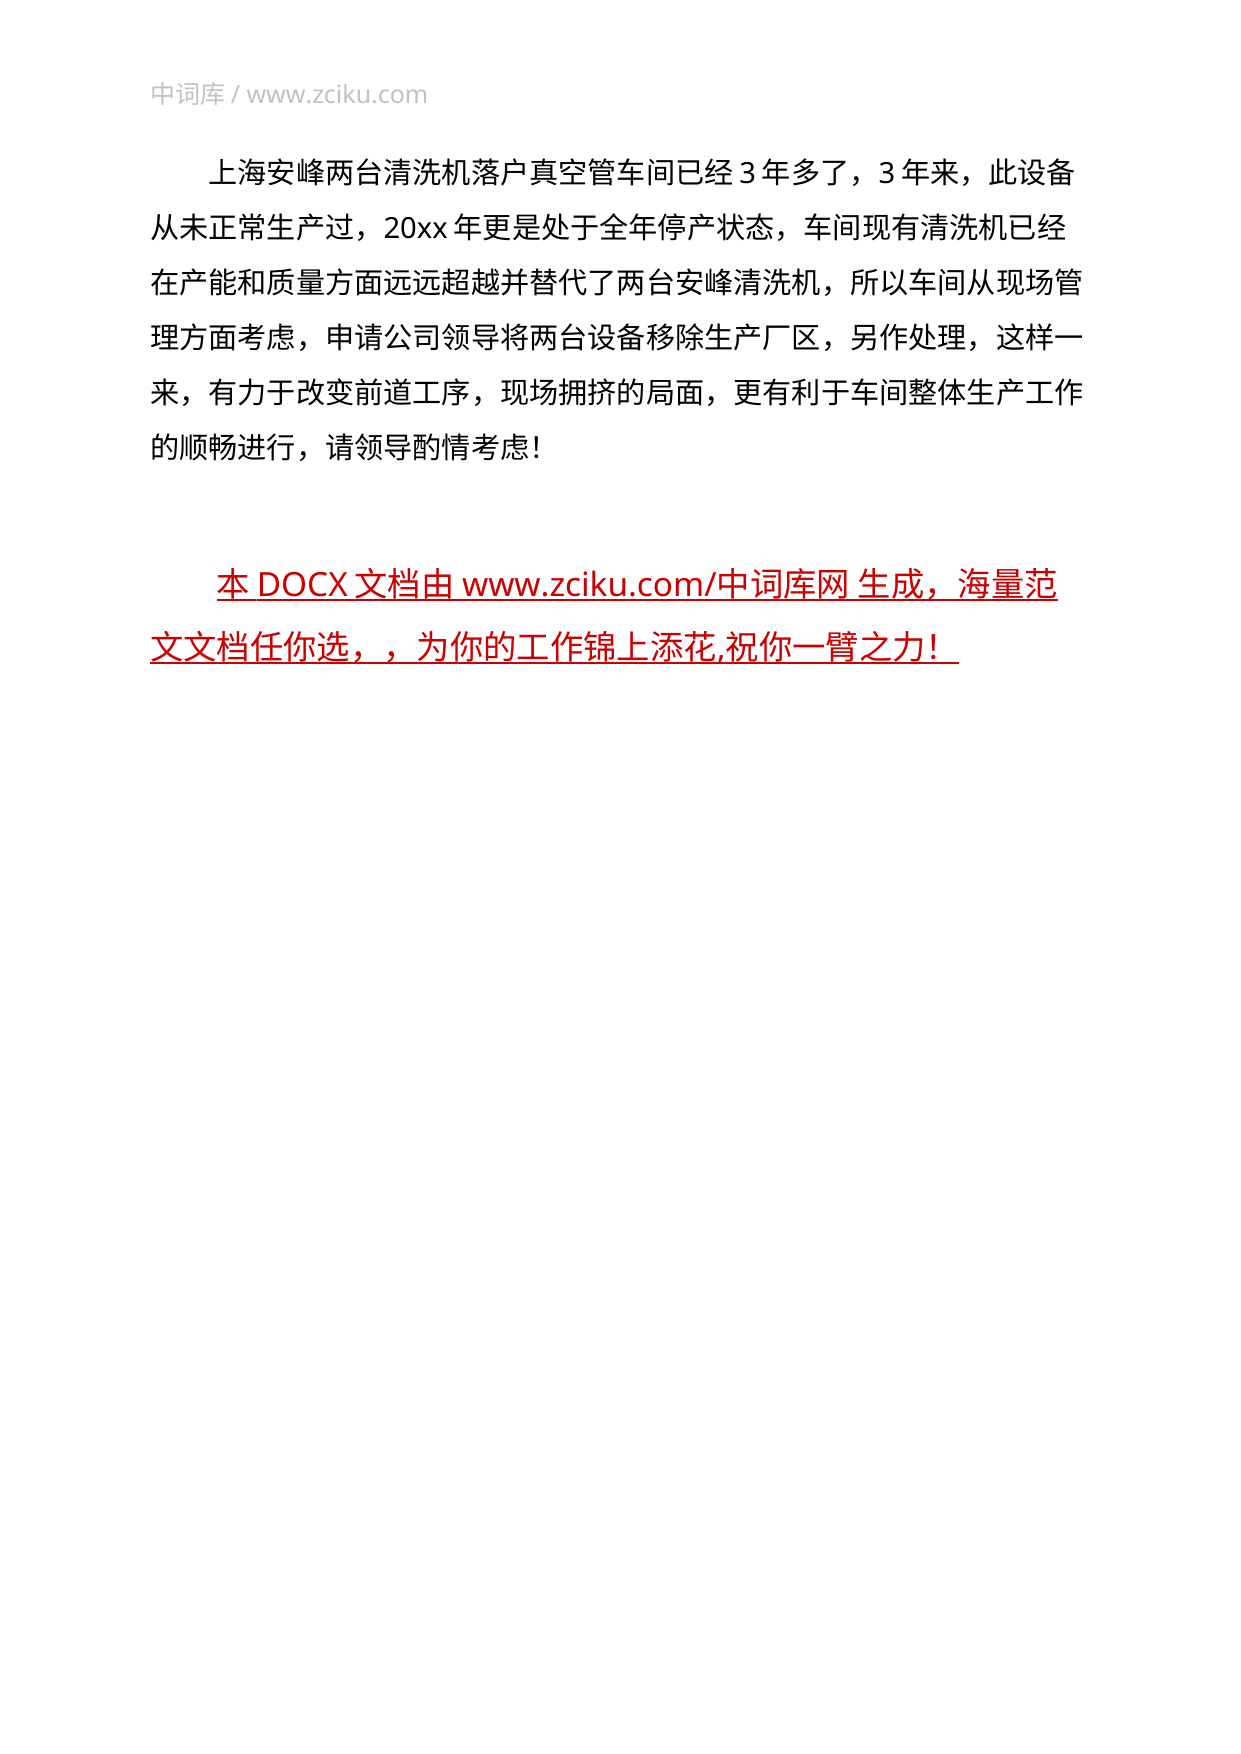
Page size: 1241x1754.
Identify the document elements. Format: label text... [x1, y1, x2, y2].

text 本DOCX文档由 www.zciku.com/中词库网 生成，海量范文文档任你选，，为你的工作锦上添花,祝你一臂之力！ [150, 558, 1090, 669]
text 上海安峰两台清洗机落户真空管车间已经3年多了，3年来，此设备从未正常生产过，20xx年更是处于全年停产状态，车间现有清洗机已经在产能和质量方面远远超越并替代了两台安峰清洗机，所以车间从现场管理方面考虑，申请公司领导将两台设备移除生产厂区，另作处理，这样一来，有力于改变前道工序，现场拥挤的局面，更有利于车间整体生产工作的顺畅进行，请领导酌情考虑！ [150, 150, 1090, 467]
